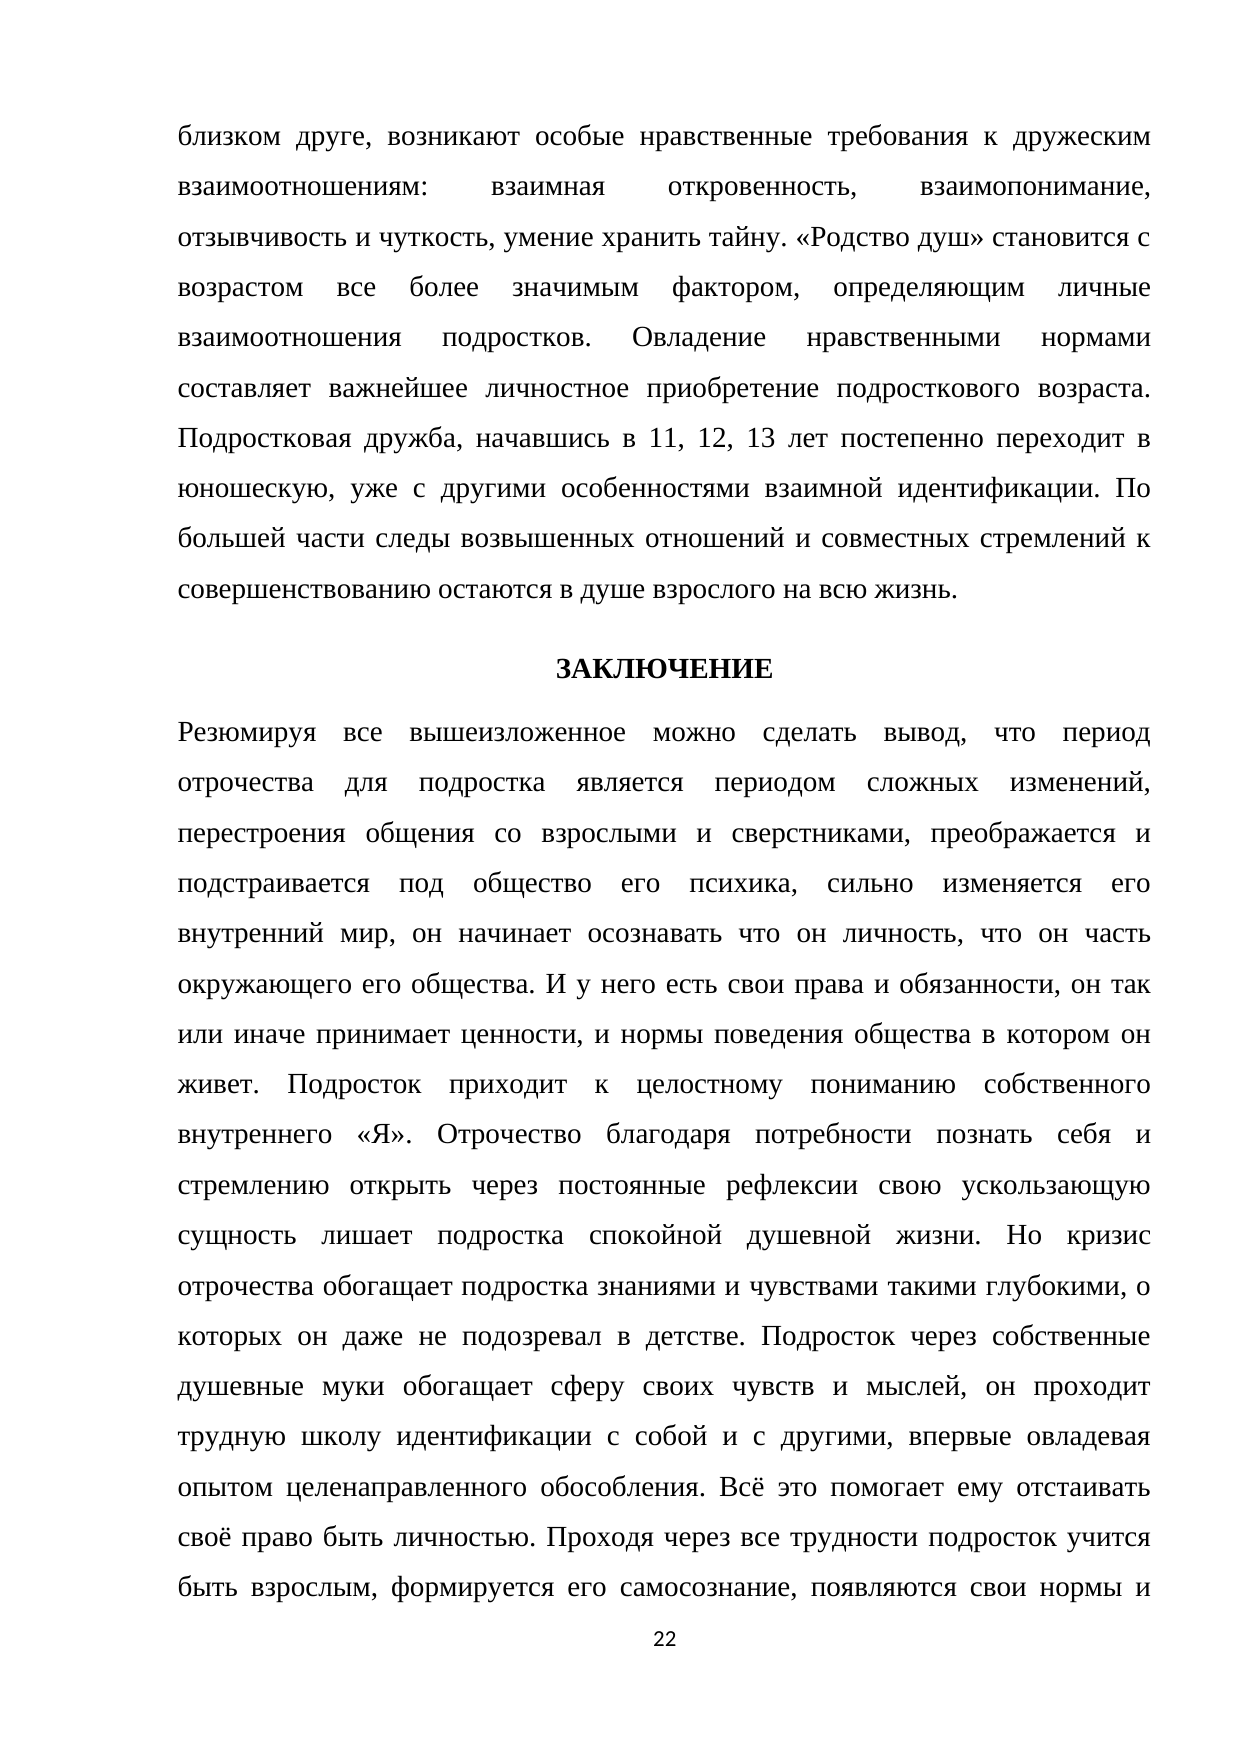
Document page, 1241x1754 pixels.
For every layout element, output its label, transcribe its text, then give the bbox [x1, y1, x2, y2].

text ЗАКЛЮЧЕНИЕ [177, 651, 1152, 684]
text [177, 714, 1152, 1603]
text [177, 118, 1152, 604]
